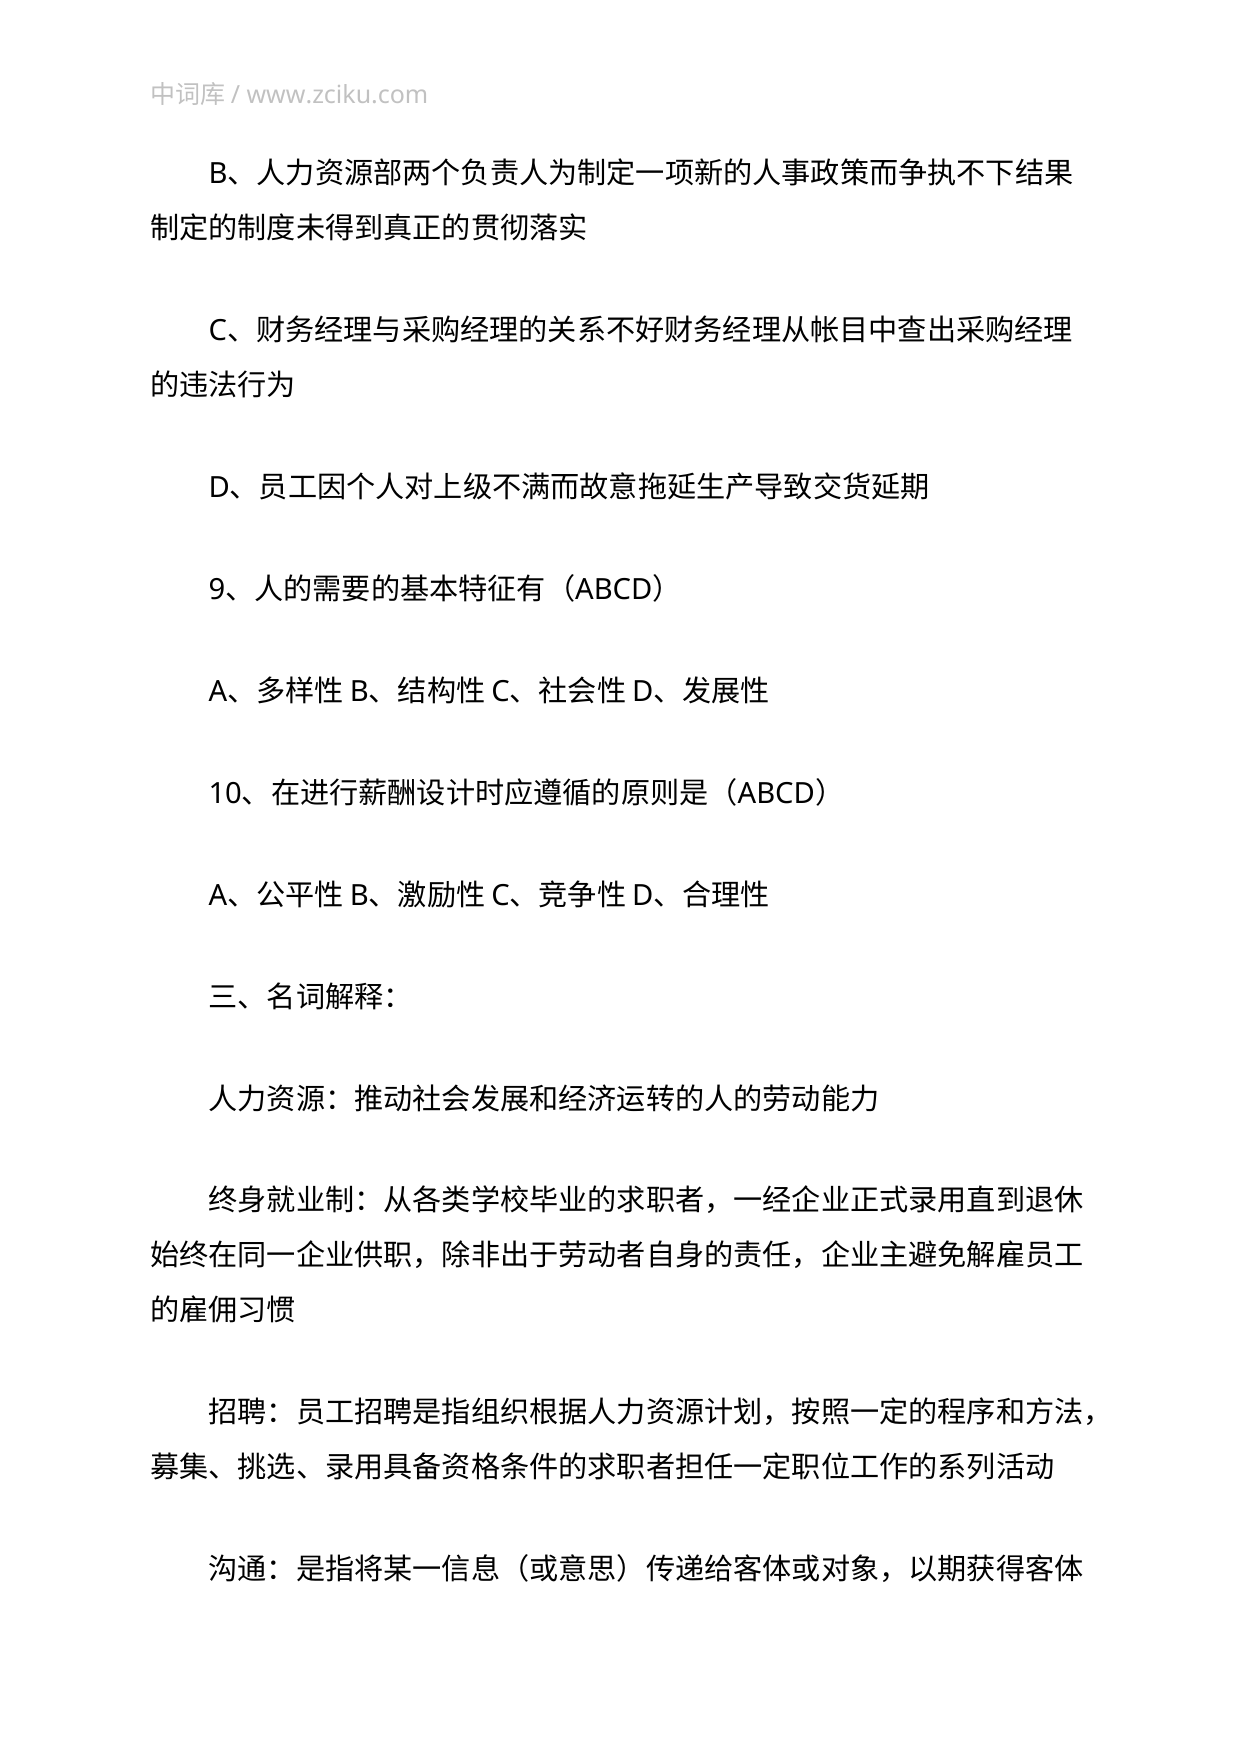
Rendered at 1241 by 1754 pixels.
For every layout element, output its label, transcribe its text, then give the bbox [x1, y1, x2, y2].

text 招聘：员工招聘是指组织根据人力资源计划，按照一定的程序和方法，募集、挑选、录用具备资格条件的求职者担任一定职位工作的系列活动 [150, 1388, 1090, 1486]
text 终身就业制：从各类学校毕业的求职者，一经企业正式录用直到退休始终在同一企业供职，除非出于劳动者自身的责任，企业主避免解雇员工的雇佣习惯 [150, 1177, 1090, 1329]
text 人力资源：推动社会发展和经济运转的人的劳动能力 [150, 1075, 1090, 1117]
text 9、人的需要的基本特征有（ABCD） [150, 566, 1090, 608]
text A、多样性B、结构性C、社会性D、发展性 [150, 667, 1090, 710]
text D、员工因个人对上级不满而故意拖延生产导致交货延期 [150, 463, 1090, 506]
text B、人力资源部两个负责人为制定一项新的人事政策而争执不下结果制定的制度未得到真正的贯彻落实 [150, 150, 1090, 247]
text A、公平性B、激励性C、竞争性D、合理性 [150, 871, 1090, 914]
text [150, 1545, 1090, 1587]
text 三、名词解释： [150, 973, 1090, 1016]
text C、财务经理与采购经理的关系不好财务经理从帐目中查出采购经理的违法行为 [150, 307, 1090, 404]
text 10、在进行薪酬设计时应遵循的原则是（ABCD） [150, 769, 1090, 812]
